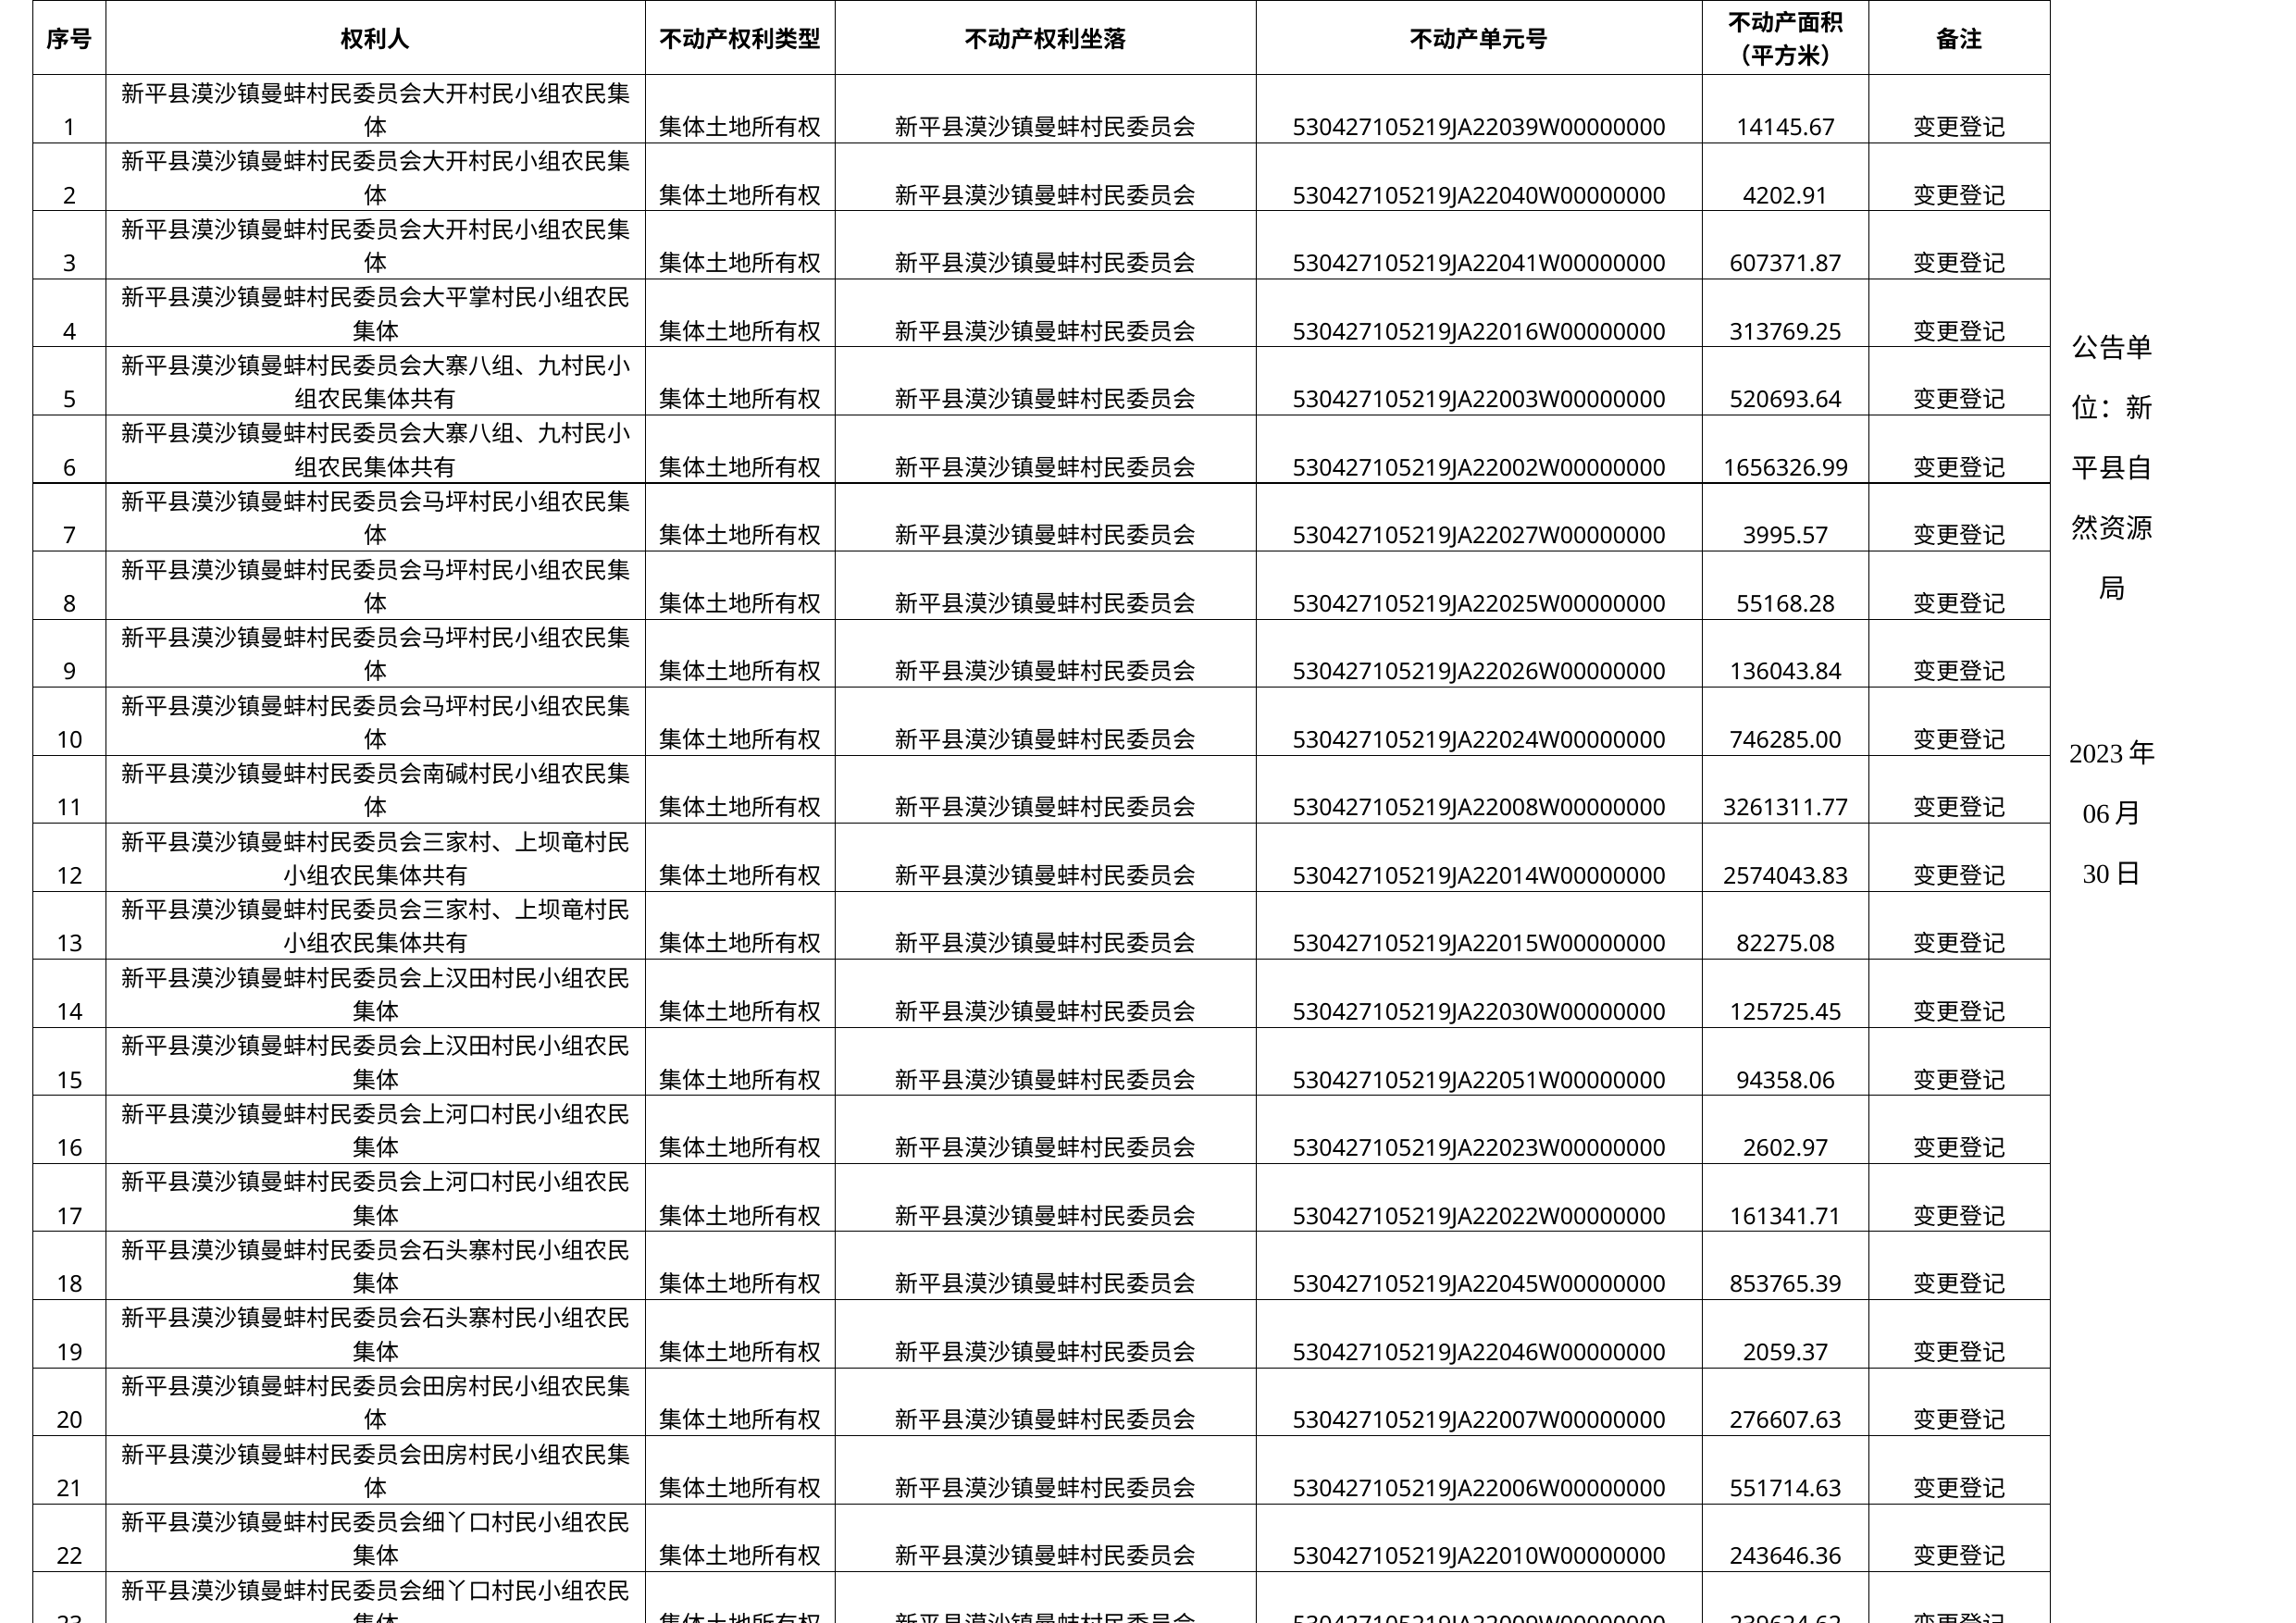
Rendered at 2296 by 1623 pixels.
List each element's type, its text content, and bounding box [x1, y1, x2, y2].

table_cell 变更登记 [1869, 551, 2050, 618]
table_cell 新平县漠沙镇曼蚌村民委员会上汉田村民小组农民集体 [106, 1028, 645, 1095]
table_cell 530427105219JA22046W00000000 [1257, 1300, 1702, 1367]
table_cell 11 [33, 756, 105, 823]
table_cell 变更登记 [1869, 484, 2050, 551]
table_cell 新平县漠沙镇曼蚌村民委员会石头寨村民小组农民集体 [106, 1232, 645, 1299]
table_cell 746285.00 [1703, 688, 1868, 755]
table_cell 变更登记 [1869, 1300, 2050, 1367]
table_cell 集体土地所有权 [646, 415, 835, 482]
table_cell 13 [33, 892, 105, 959]
table_cell 变更登记 [1869, 1096, 2050, 1163]
table_cell 集体土地所有权 [646, 143, 835, 210]
table_cell 新平县漠沙镇曼蚌村民委员会 [836, 279, 1256, 346]
table_cell 607371.87 [1703, 211, 1868, 279]
table_cell 新平县漠沙镇曼蚌村民委员会 [836, 415, 1256, 482]
table_cell 8 [33, 551, 105, 618]
table_cell 新平县漠沙镇曼蚌村民委员会 [836, 1572, 1256, 1623]
table_cell 530427105219JA22027W00000000 [1257, 484, 1702, 551]
table_cell 530427105219JA22026W00000000 [1257, 620, 1702, 687]
table_cell 21 [33, 1436, 105, 1503]
table_cell 551714.63 [1703, 1436, 1868, 1503]
table_cell 变更登记 [1869, 688, 2050, 755]
table_cell 变更登记 [1869, 892, 2050, 959]
table_cell 530427105219JA22009W00000000 [1257, 1572, 1702, 1623]
table_cell 530427105219JA22040W00000000 [1257, 143, 1702, 210]
table_cell 22 [33, 1505, 105, 1571]
table_cell 9 [33, 620, 105, 687]
table_cell 4 [33, 279, 105, 346]
table_cell 1656326.99 [1703, 415, 1868, 482]
table_cell 变更登记 [1869, 1028, 2050, 1095]
table_cell 新平县漠沙镇曼蚌村民委员会南碱村民小组农民集体 [106, 756, 645, 823]
table_cell 2 [33, 143, 105, 210]
table_cell 新平县漠沙镇曼蚌村民委员会 [836, 1505, 1256, 1571]
table_cell 530427105219JA22025W00000000 [1257, 551, 1702, 618]
table_cell 新平县漠沙镇曼蚌村民委员会 [836, 892, 1256, 959]
table_cell 集体土地所有权 [646, 1300, 835, 1367]
table_cell 313769.25 [1703, 279, 1868, 346]
table_cell 530427105219JA22030W00000000 [1257, 960, 1702, 1027]
table_cell 变更登记 [1869, 211, 2050, 279]
table_cell 16 [33, 1096, 105, 1163]
table_cell 243646.36 [1703, 1505, 1868, 1571]
table_cell 2602.97 [1703, 1096, 1868, 1163]
table_cell 2574043.83 [1703, 824, 1868, 891]
table_cell 新平县漠沙镇曼蚌村民委员会大寨八组、九村民小组农民集体共有 [106, 347, 645, 415]
table_cell 530427105219JA22024W00000000 [1257, 688, 1702, 755]
table_cell 3 [33, 211, 105, 279]
table_cell 变更登记 [1869, 347, 2050, 415]
table_cell 82275.08 [1703, 892, 1868, 959]
table_cell 集体土地所有权 [646, 211, 835, 279]
table_cell 新平县漠沙镇曼蚌村民委员会细丫口村民小组农民集体 [106, 1572, 645, 1623]
table_cell 125725.45 [1703, 960, 1868, 1027]
table_cell 14145.67 [1703, 75, 1868, 142]
table_cell 新平县漠沙镇曼蚌村民委员会 [836, 1164, 1256, 1231]
table_cell 530427105219JA22041W00000000 [1257, 211, 1702, 279]
table_cell 集体土地所有权 [646, 688, 835, 755]
table_cell 新平县漠沙镇曼蚌村民委员会马坪村民小组农民集体 [106, 620, 645, 687]
table_header 不动产面积（平方米） [1703, 1, 1868, 74]
table_cell 530427105219JA22006W00000000 [1257, 1436, 1702, 1503]
table_cell 530427105219JA22051W00000000 [1257, 1028, 1702, 1095]
table_cell 变更登记 [1869, 279, 2050, 346]
table_cell 新平县漠沙镇曼蚌村民委员会上汉田村民小组农民集体 [106, 960, 645, 1027]
table_cell 15 [33, 1028, 105, 1095]
table_header 不动产权利类型 [646, 1, 835, 74]
table_cell 新平县漠沙镇曼蚌村民委员会 [836, 347, 1256, 415]
table_cell 530427105219JA22008W00000000 [1257, 756, 1702, 823]
table_cell 2059.37 [1703, 1300, 1868, 1367]
table_cell 新平县漠沙镇曼蚌村民委员会 [836, 75, 1256, 142]
table_cell 集体土地所有权 [646, 75, 835, 142]
table_cell 新平县漠沙镇曼蚌村民委员会田房村民小组农民集体 [106, 1369, 645, 1435]
table_cell 530427105219JA22010W00000000 [1257, 1505, 1702, 1571]
table_cell 3261311.77 [1703, 756, 1868, 823]
table_cell 5 [33, 347, 105, 415]
table_cell 4202.91 [1703, 143, 1868, 210]
table_cell 集体土地所有权 [646, 1572, 835, 1623]
table_cell 集体土地所有权 [646, 1096, 835, 1163]
table_cell 530427105219JA22045W00000000 [1257, 1232, 1702, 1299]
table_cell 集体土地所有权 [646, 824, 835, 891]
table_cell 新平县漠沙镇曼蚌村民委员会大开村民小组农民集体 [106, 75, 645, 142]
table_cell 变更登记 [1869, 1505, 2050, 1571]
table_cell 新平县漠沙镇曼蚌村民委员会 [836, 824, 1256, 891]
table_cell 变更登记 [1869, 415, 2050, 482]
text 公告单位：新平县自然资源局 [2051, 225, 2156, 616]
table_cell 新平县漠沙镇曼蚌村民委员会三家村、上坝竜村民小组农民集体共有 [106, 892, 645, 959]
table_cell 新平县漠沙镇曼蚌村民委员会细丫口村民小组农民集体 [106, 1505, 645, 1571]
table_cell 20 [33, 1369, 105, 1435]
table_header 序号 [33, 1, 105, 74]
table_cell 55168.28 [1703, 551, 1868, 618]
table_cell 853765.39 [1703, 1232, 1868, 1299]
table_cell 变更登记 [1869, 1436, 2050, 1503]
table_cell 变更登记 [1869, 1232, 2050, 1299]
table_cell 新平县漠沙镇曼蚌村民委员会大平掌村民小组农民集体 [106, 279, 645, 346]
table_cell 变更登记 [1869, 1164, 2050, 1231]
table_cell 集体土地所有权 [646, 1028, 835, 1095]
table_cell 136043.84 [1703, 620, 1868, 687]
table_cell 变更登记 [1869, 756, 2050, 823]
table_cell 变更登记 [1869, 143, 2050, 210]
table_cell 新平县漠沙镇曼蚌村民委员会 [836, 1096, 1256, 1163]
table_cell 变更登记 [1869, 620, 2050, 687]
table_cell 530427105219JA22016W00000000 [1257, 279, 1702, 346]
table_cell 18 [33, 1232, 105, 1299]
table_cell 新平县漠沙镇曼蚌村民委员会田房村民小组农民集体 [106, 1436, 645, 1503]
table_cell 新平县漠沙镇曼蚌村民委员会 [836, 620, 1256, 687]
table_cell 新平县漠沙镇曼蚌村民委员会 [836, 1232, 1256, 1299]
table_cell 新平县漠沙镇曼蚌村民委员会大开村民小组农民集体 [106, 143, 645, 210]
table_cell 集体土地所有权 [646, 756, 835, 823]
table_cell 530427105219JA22022W00000000 [1257, 1164, 1702, 1231]
table_cell 530427105219JA22002W00000000 [1257, 415, 1702, 482]
table_cell 新平县漠沙镇曼蚌村民委员会 [836, 484, 1256, 551]
table_header 权利人 [106, 1, 645, 74]
table_cell 276607.63 [1703, 1369, 1868, 1435]
table_cell 新平县漠沙镇曼蚌村民委员会 [836, 756, 1256, 823]
table_cell 新平县漠沙镇曼蚌村民委员会 [836, 551, 1256, 618]
table_cell 新平县漠沙镇曼蚌村民委员会马坪村民小组农民集体 [106, 551, 645, 618]
table_cell 集体土地所有权 [646, 1164, 835, 1231]
table_cell 变更登记 [1869, 75, 2050, 142]
table_cell 新平县漠沙镇曼蚌村民委员会马坪村民小组农民集体 [106, 688, 645, 755]
table_header 不动产权利坐落 [836, 1, 1256, 74]
table_cell 17 [33, 1164, 105, 1231]
table_cell 530427105219JA22039W00000000 [1257, 75, 1702, 142]
table_cell 变更登记 [1869, 1369, 2050, 1435]
table_cell 10 [33, 688, 105, 755]
text 2023年06月30日 [2051, 631, 2156, 901]
table_cell 集体土地所有权 [646, 960, 835, 1027]
table_cell 集体土地所有权 [646, 620, 835, 687]
table_cell 新平县漠沙镇曼蚌村民委员会 [836, 688, 1256, 755]
table_cell 530427105219JA22014W00000000 [1257, 824, 1702, 891]
table_cell 12 [33, 824, 105, 891]
table_cell 集体土地所有权 [646, 279, 835, 346]
table_cell 新平县漠沙镇曼蚌村民委员会大开村民小组农民集体 [106, 211, 645, 279]
table_cell 集体土地所有权 [646, 1436, 835, 1503]
table_cell 新平县漠沙镇曼蚌村民委员会上河口村民小组农民集体 [106, 1164, 645, 1231]
table_cell 新平县漠沙镇曼蚌村民委员会 [836, 211, 1256, 279]
table_cell 集体土地所有权 [646, 892, 835, 959]
table_cell 6 [33, 415, 105, 482]
table_cell 530427105219JA22007W00000000 [1257, 1369, 1702, 1435]
table_cell 19 [33, 1300, 105, 1367]
table_cell 14 [33, 960, 105, 1027]
table_cell 新平县漠沙镇曼蚌村民委员会 [836, 143, 1256, 210]
table_cell 520693.64 [1703, 347, 1868, 415]
table_header 备注 [1869, 1, 2050, 74]
table_cell 集体土地所有权 [646, 1505, 835, 1571]
table_cell 变更登记 [1869, 960, 2050, 1027]
table_cell 530427105219JA22015W00000000 [1257, 892, 1702, 959]
table_cell 94358.06 [1703, 1028, 1868, 1095]
table_cell 239624.62 [1703, 1572, 1868, 1623]
table_cell 集体土地所有权 [646, 347, 835, 415]
table_cell 530427105219JA22023W00000000 [1257, 1096, 1702, 1163]
table_cell 集体土地所有权 [646, 1369, 835, 1435]
table_cell 161341.71 [1703, 1164, 1868, 1231]
table_cell 3995.57 [1703, 484, 1868, 551]
table_header 不动产单元号 [1257, 1, 1702, 74]
table_cell 530427105219JA22003W00000000 [1257, 347, 1702, 415]
table_cell 7 [33, 484, 105, 551]
table_cell 新平县漠沙镇曼蚌村民委员会 [836, 960, 1256, 1027]
table_cell 新平县漠沙镇曼蚌村民委员会石头寨村民小组农民集体 [106, 1300, 645, 1367]
table_cell 集体土地所有权 [646, 484, 835, 551]
table_cell 新平县漠沙镇曼蚌村民委员会 [836, 1028, 1256, 1095]
table_cell 新平县漠沙镇曼蚌村民委员会三家村、上坝竜村民小组农民集体共有 [106, 824, 645, 891]
table_cell 集体土地所有权 [646, 551, 835, 618]
table_cell 新平县漠沙镇曼蚌村民委员会上河口村民小组农民集体 [106, 1096, 645, 1163]
table_cell 新平县漠沙镇曼蚌村民委员会马坪村民小组农民集体 [106, 484, 645, 551]
table_cell 23 [33, 1572, 105, 1623]
table_cell 1 [33, 75, 105, 142]
table_cell 新平县漠沙镇曼蚌村民委员会 [836, 1436, 1256, 1503]
table_cell 变更登记 [1869, 1572, 2050, 1623]
table_cell 集体土地所有权 [646, 1232, 835, 1299]
table_cell 新平县漠沙镇曼蚌村民委员会 [836, 1300, 1256, 1367]
table_cell 新平县漠沙镇曼蚌村民委员会大寨八组、九村民小组农民集体共有 [106, 415, 645, 482]
table_cell 变更登记 [1869, 824, 2050, 891]
table_cell 新平县漠沙镇曼蚌村民委员会 [836, 1369, 1256, 1435]
